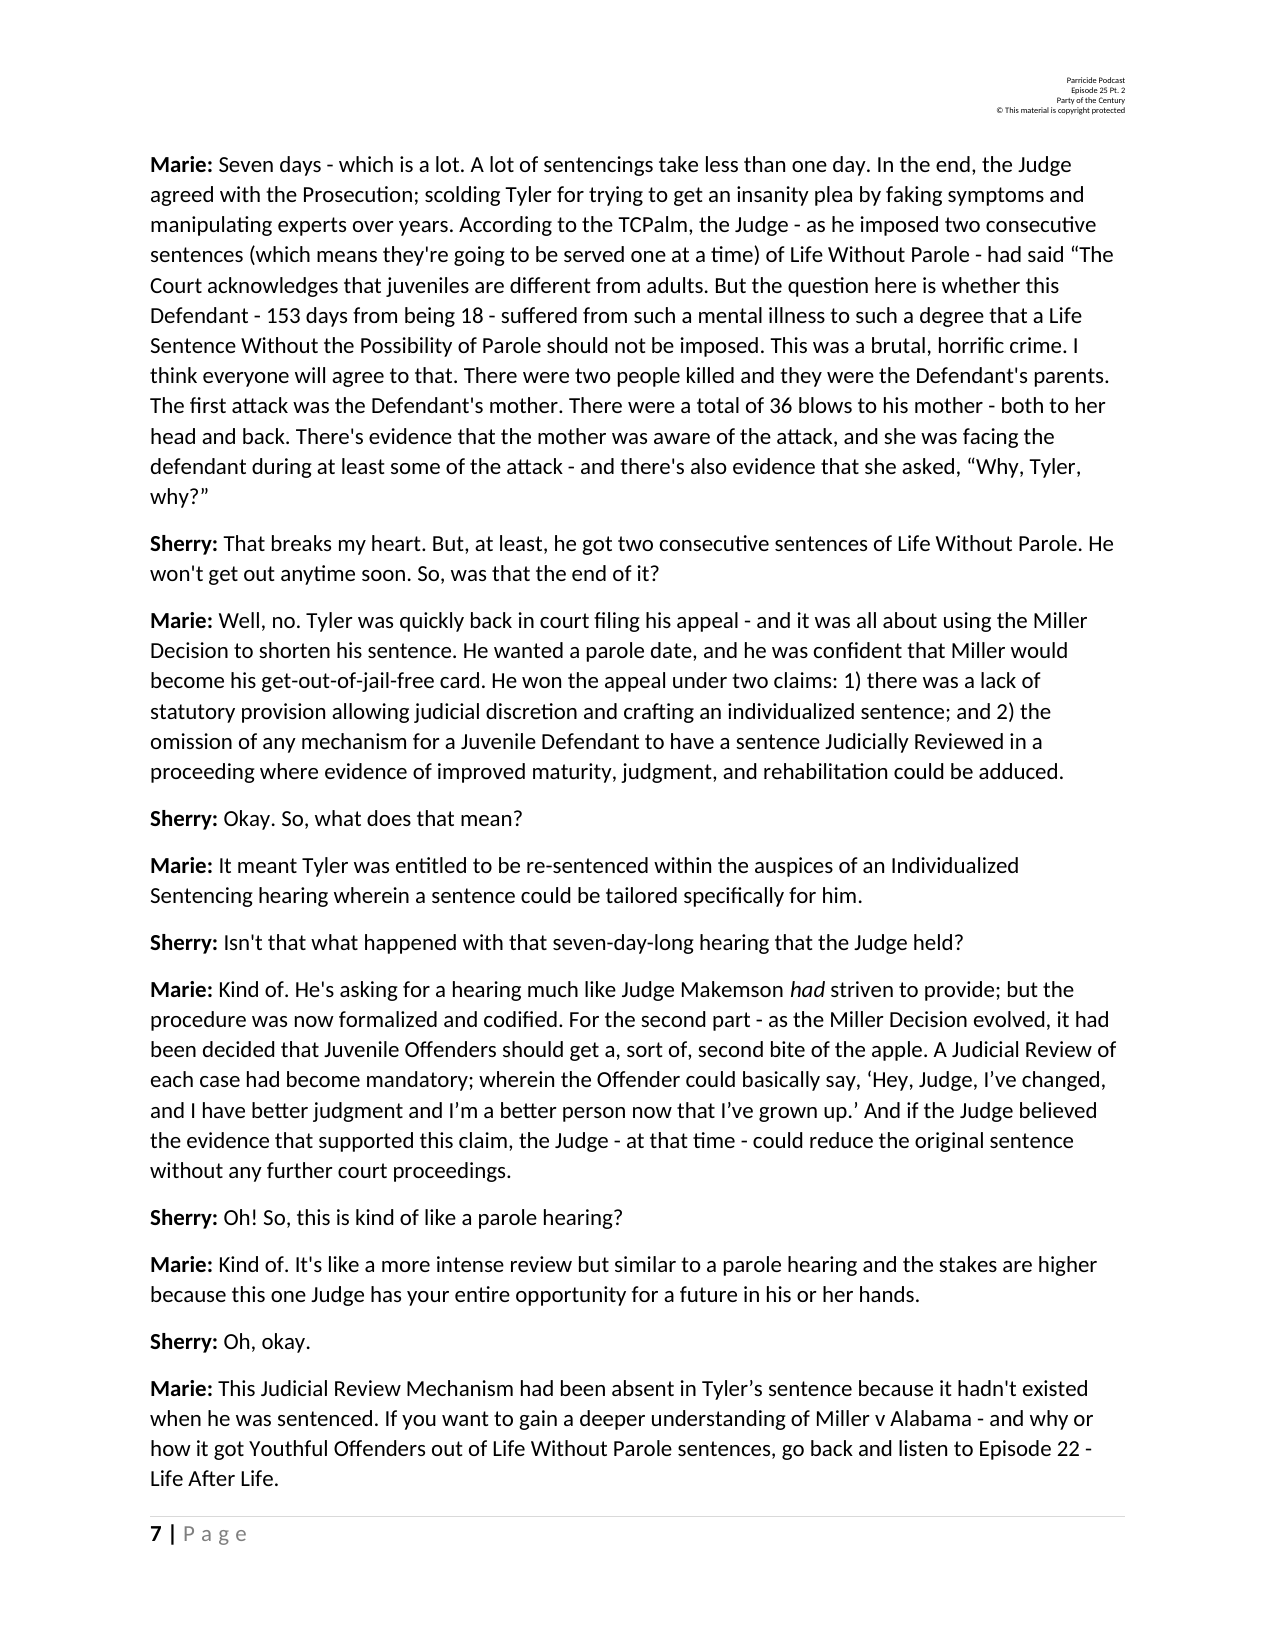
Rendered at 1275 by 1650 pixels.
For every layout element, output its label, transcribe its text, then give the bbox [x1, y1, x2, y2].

text Sherry: Oh! So, this is kind of like a parole hearing? [150, 1203, 1125, 1231]
text Marie: Kind of. He's asking for a hearing much like Judge Makemson had striven to provide; but the procedure was now formalized and codified. For the second part - as the Miller Decision evolved, it had been decided that Juvenile Offenders should get a, sort of, second bite of the apple. A Judicial Review of each case had become mandatory; wherein the Offender could basically say, ‘Hey, Judge, I’ve changed, and I have better judgment and I’m a better person now that I’ve grown up.’ And if the Judge believed the evidence that supported this claim, the Judge - at that time - could reduce the original sentence without any further court proceedings. [150, 975, 1125, 1184]
text Marie: Seven days - which is a lot. A lot of sentencings take less than one day. In the end, the Judge agreed with the Prosecution; scolding Tyler for trying to get an insanity plea by faking symptoms and manipulating experts over years. According to the TCPalm, the Judge - as he imposed two consecutive sentences (which means they're going to be served one at a time) of Life Without Parole - had said “The Court acknowledges that juveniles are different from adults. But the question here is whether this Defendant - 153 days from being 18 - suffered from such a mental illness to such a degree that a Life Sentence Without the Possibility of Parole should not be imposed. This was a brutal, horrific crime. I think everyone will agree to that. There were two people killed and they were the Defendant's parents. The first attack was the Defendant's mother. There were a total of 36 blows to his mother - both to her head and back. There's evidence that the mother was aware of the attack, and she was facing the defendant during at least some of the attack - and there's also evidence that she asked, “Why, Tyler, why?” [150, 150, 1125, 510]
text Marie: Well, no. Tyler was quickly back in court filing his appeal - and it was all about using the Miller Decision to shorten his sentence. He wanted a parole date, and he was confident that Miller would become his get-out-of-jail-free card. He won the appeal under two claims: 1) there was a lack of statutory provision allowing judicial discretion and crafting an individualized sentence; and 2) the omission of any mechanism for a Juvenile Defendant to have a sentence Judicially Reviewed in a proceeding where evidence of improved maturity, judgment, and rehabilitation could be adduced. [150, 606, 1125, 785]
text Sherry: That breaks my heart. But, at least, he got two consecutive sentences of Life Without Parole. He won't get out anytime soon. So, was that the end of it? [150, 529, 1125, 587]
text Marie: It meant Tyler was entitled to be re-sentenced within the auspices of an Individualized Sentencing hearing wherein a sentence could be tailored specifically for him. [150, 851, 1125, 909]
text Sherry: Okay. So, what does that mean? [150, 804, 1125, 832]
text Marie: This Judicial Review Mechanism had been absent in Tyler’s sentence because it hadn't existed when he was sentenced. If you want to gain a deeper understanding of Miller v Alabama - and why or how it got Youthful Offenders out of Life Without Parole sentences, go back and listen to Episode 22 - Life After Life. [150, 1374, 1125, 1493]
text Sherry: Isn't that what happened with that seven-day-long hearing that the Judge held? [150, 928, 1125, 956]
text Sherry: Oh, okay. [150, 1327, 1125, 1355]
text Marie: Kind of. It's like a more intense review but similar to a parole hearing and the stakes are higher because this one Judge has your entire opportunity for a future in his or her hands. [150, 1250, 1125, 1308]
